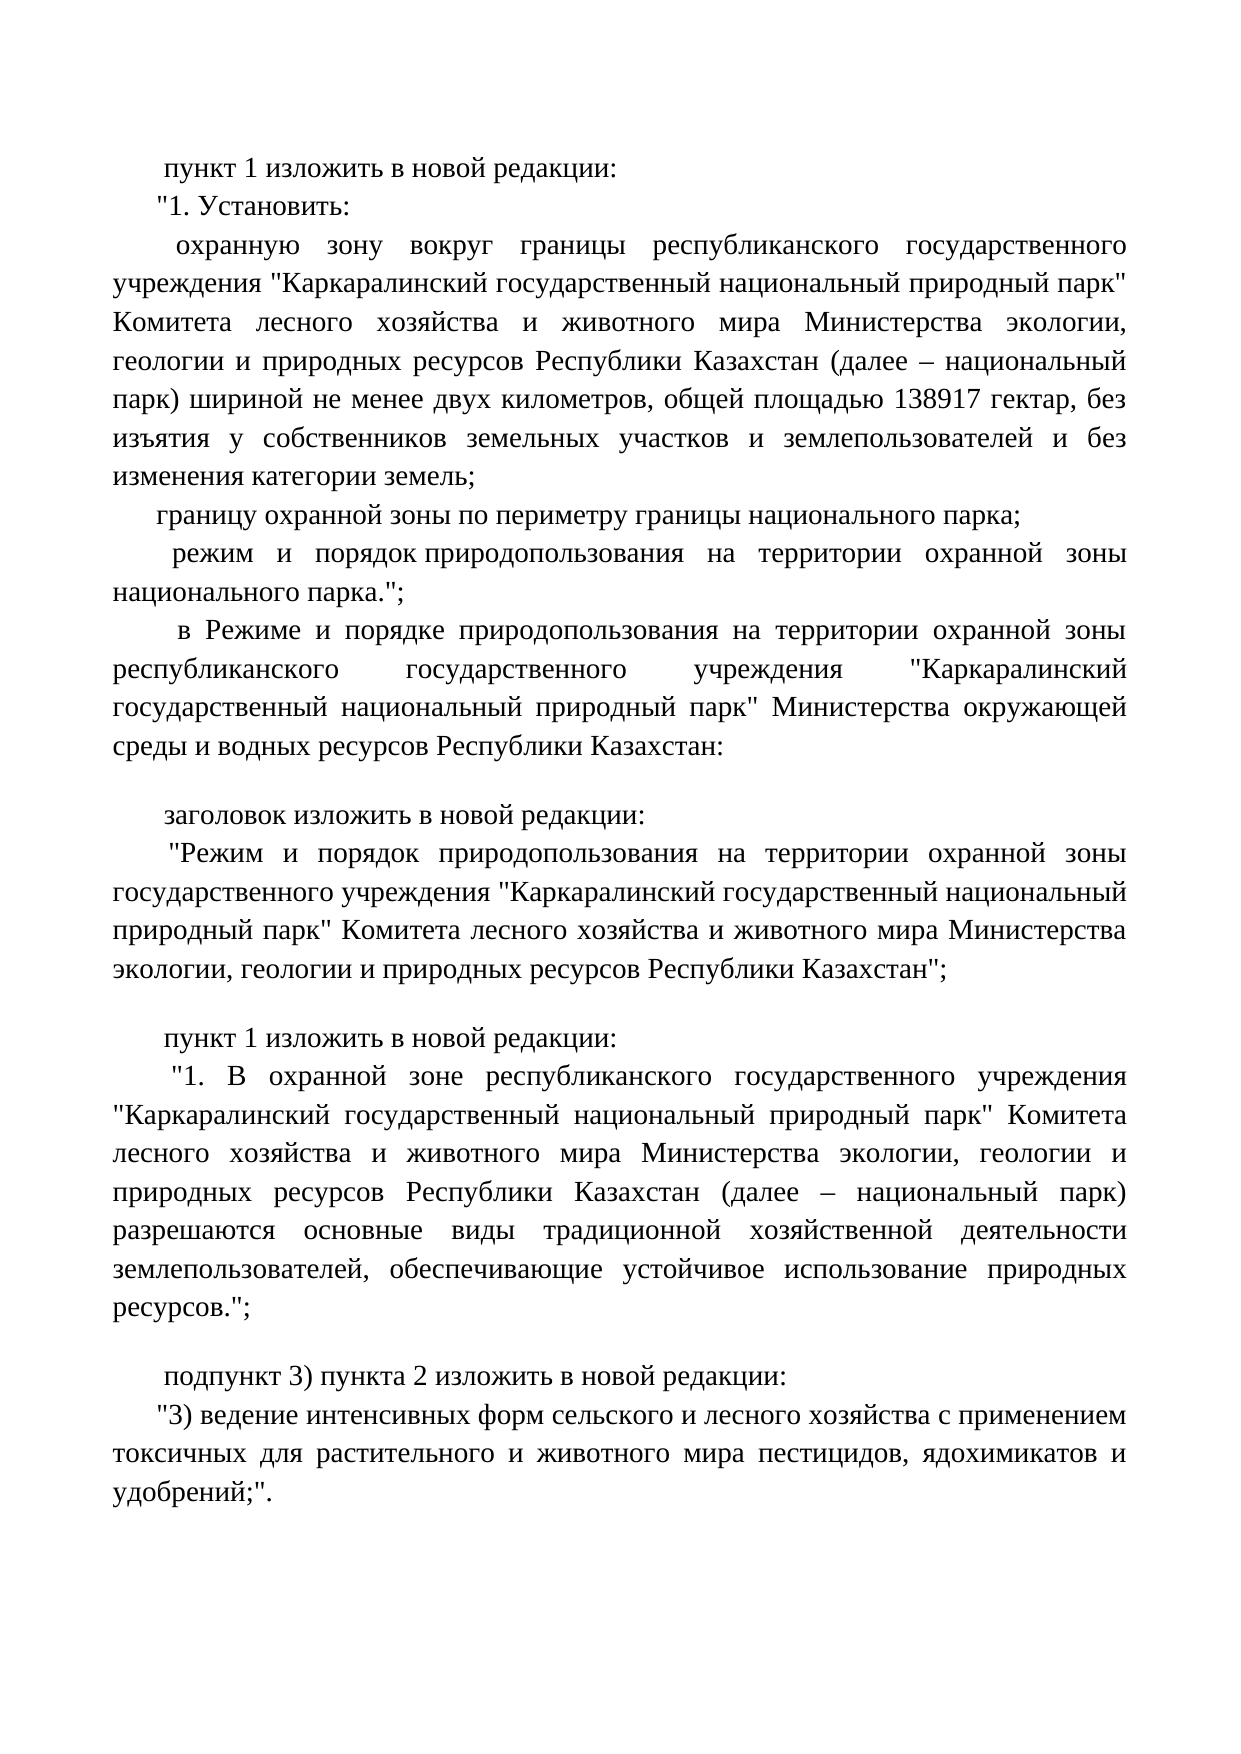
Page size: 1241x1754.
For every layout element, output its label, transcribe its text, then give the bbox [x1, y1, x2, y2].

text подпункт 3) пункта 2 изложить в новой редакции: [112, 1358, 1128, 1392]
text "Режим и порядок природопользования на территории охранной зоны государственного учреждения "Каркаралинский государственный национальный природный парк" Комитета лесного хозяйства и животного мира Министерства экологии, геологии и природных ресурсов Республики Казахстан"; [112, 835, 1128, 984]
text границу охранной зоны по периметру границы национального парка; [112, 497, 1128, 530]
text "3) ведение интенсивных форм сельского и лесного хозяйства с применением токсичных для растительного и животного мира пестицидов, ядохимикатов и удобрений;". [112, 1397, 1128, 1507]
text режим и порядок природопользования на территории охранной зоны национального парка."; [112, 535, 1128, 607]
text охранную зону вокруг границы республиканского государственного учреждения "Каркаралинский государственный национальный природный парк" Комитета лесного хозяйства и животного мира Министерства экологии, геологии и природных ресурсов Республики Казахстан (далее – национальный парк) шириной не менее двух километров, общей площадью 138917 гектар, без изъятия у собственников земельных участков и землепользователей и без изменения категории земель; [112, 227, 1128, 492]
text "1. Установить: [112, 188, 1128, 222]
text пункт 1 изложить в новой редакции: [112, 1020, 1128, 1053]
text в Режиме и порядке природопользования на территории охранной зоны республиканского государственного учреждения "Каркаралинский государственный национальный природный парк" Министерства окружающей среды и водных ресурсов Республики Казахстан: [112, 612, 1128, 762]
text заголовок изложить в новой редакции: [112, 797, 1128, 830]
text "1. В охранной зоне республиканского государственного учреждения "Каркаралинский государственный национальный природный парк" Комитета лесного хозяйства и животного мира Министерства экологии, геологии и природных ресурсов Республики Казахстан (далее – национальный парк) разрешаются основные виды традиционной хозяйственной деятельности землепользователей, обеспечивающие устойчивое использование природных ресурсов."; [112, 1058, 1128, 1323]
text пункт 1 изложить в новой редакции: [112, 150, 1128, 183]
